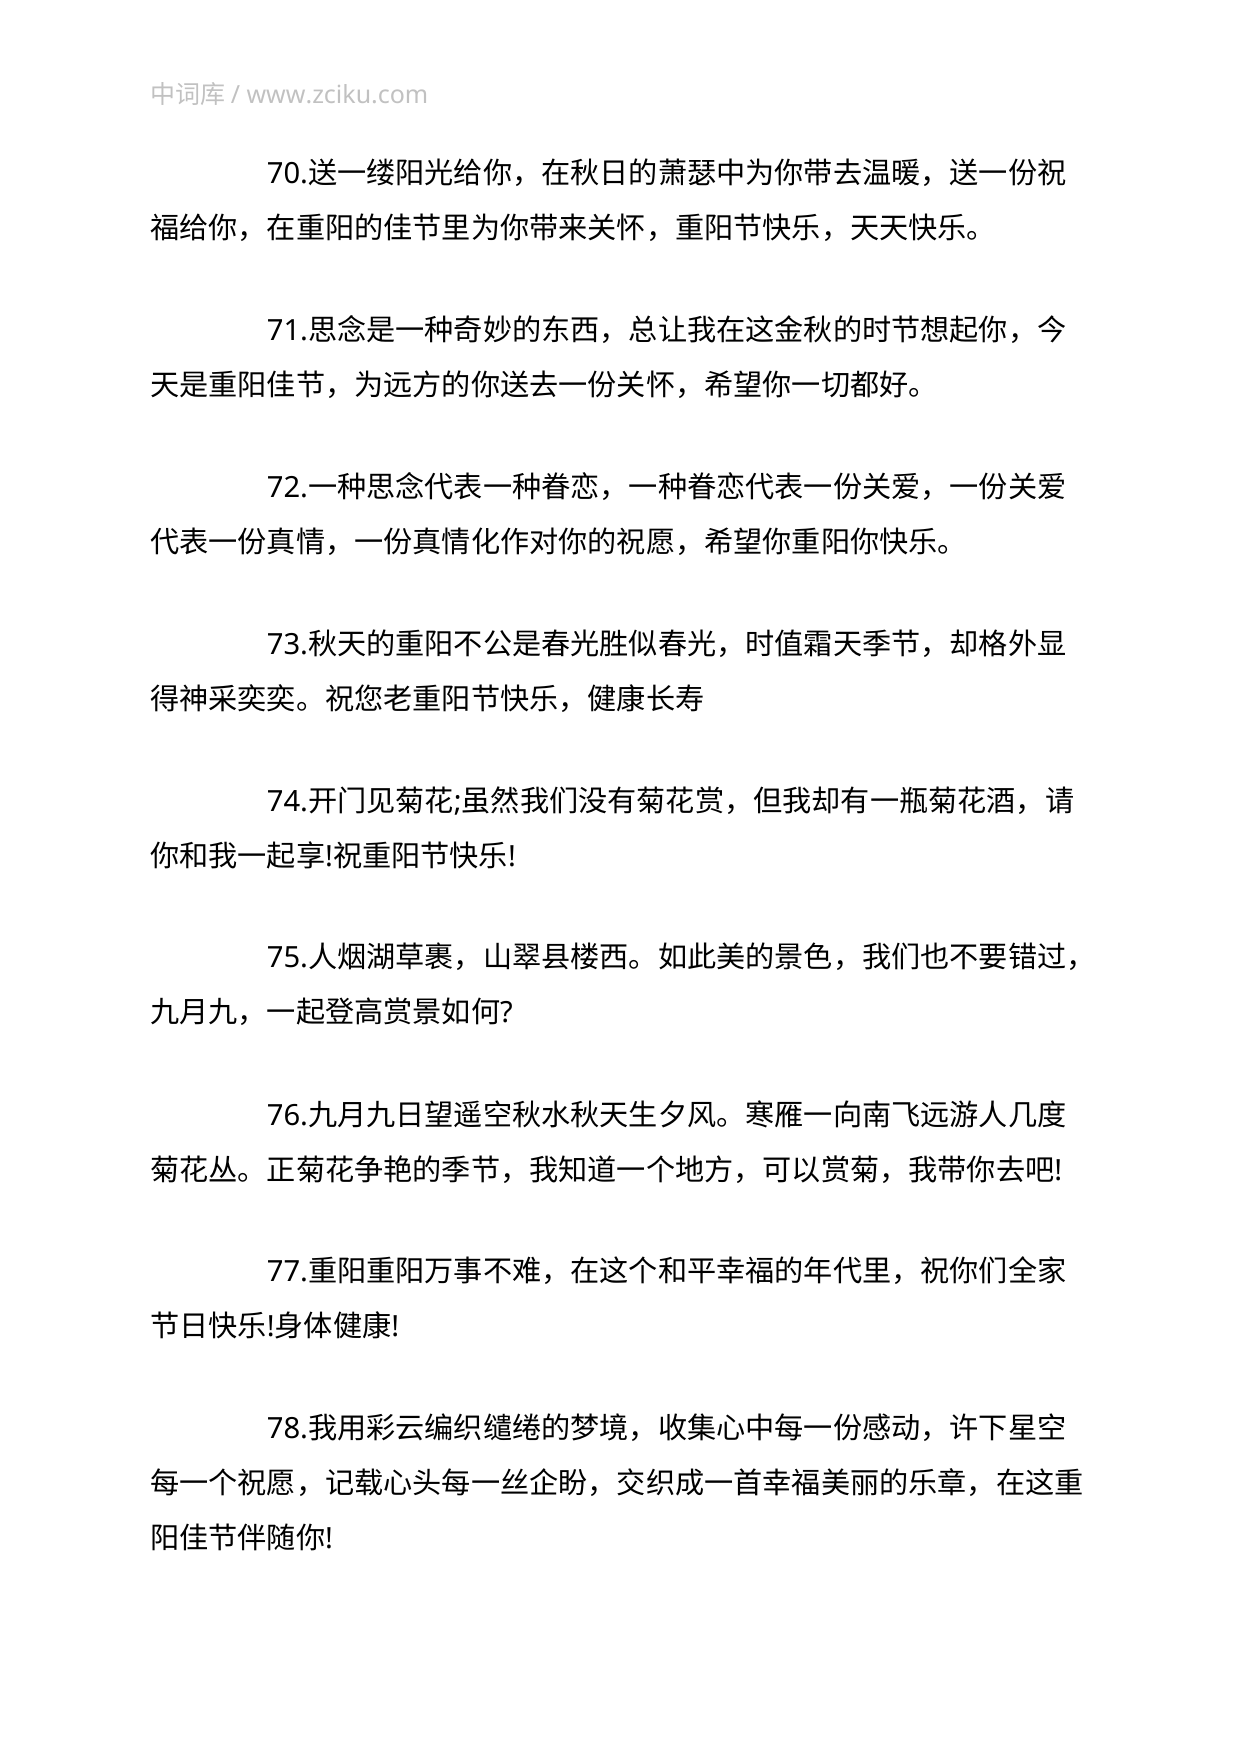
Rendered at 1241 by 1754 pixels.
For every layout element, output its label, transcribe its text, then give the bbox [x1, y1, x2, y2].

text 72.一种思念代表一种眷恋，一种眷恋代表一份关爱，一份关爱代表一份真情，一份真情化作对你的祝愿，希望你重阳你快乐。 [150, 463, 1090, 561]
text 76.九月九日望遥空秋水秋天生夕风。寒雁一向南飞远游人几度菊花丛。正菊花争艳的季节，我知道一个地方，可以赏菊，我带你去吧! [150, 1091, 1090, 1188]
text 78.我用彩云编织缱绻的梦境，收集心中每一份感动，许下星空每一个祝愿，记载心头每一丝企盼，交织成一首幸福美丽的乐章，在这重阳佳节伴随你! [150, 1405, 1090, 1557]
text 75.人烟湖草裹，山翠县楼西。如此美的景色，我们也不要错过，九月九，一起登高赏景如何? [150, 934, 1090, 1031]
text 71.思念是一种奇妙的东西，总让我在这金秋的时节想起你，今天是重阳佳节，为远方的你送去一份关怀，希望你一切都好。 [150, 307, 1090, 404]
text 70.送一缕阳光给你，在秋日的萧瑟中为你带去温暖，送一份祝福给你，在重阳的佳节里为你带来关怀，重阳节快乐，天天快乐。 [150, 150, 1090, 247]
text 73.秋天的重阳不公是春光胜似春光，时值霜天季节，却格外显得神采奕奕。祝您老重阳节快乐，健康长寿 [150, 620, 1090, 718]
text 74.开门见菊花;虽然我们没有菊花赏，但我却有一瓶菊花酒，请你和我一起享!祝重阳节快乐! [150, 777, 1090, 874]
text 77.重阳重阳万事不难，在这个和平幸福的年代里，祝你们全家节日快乐!身体健康! [150, 1248, 1090, 1345]
